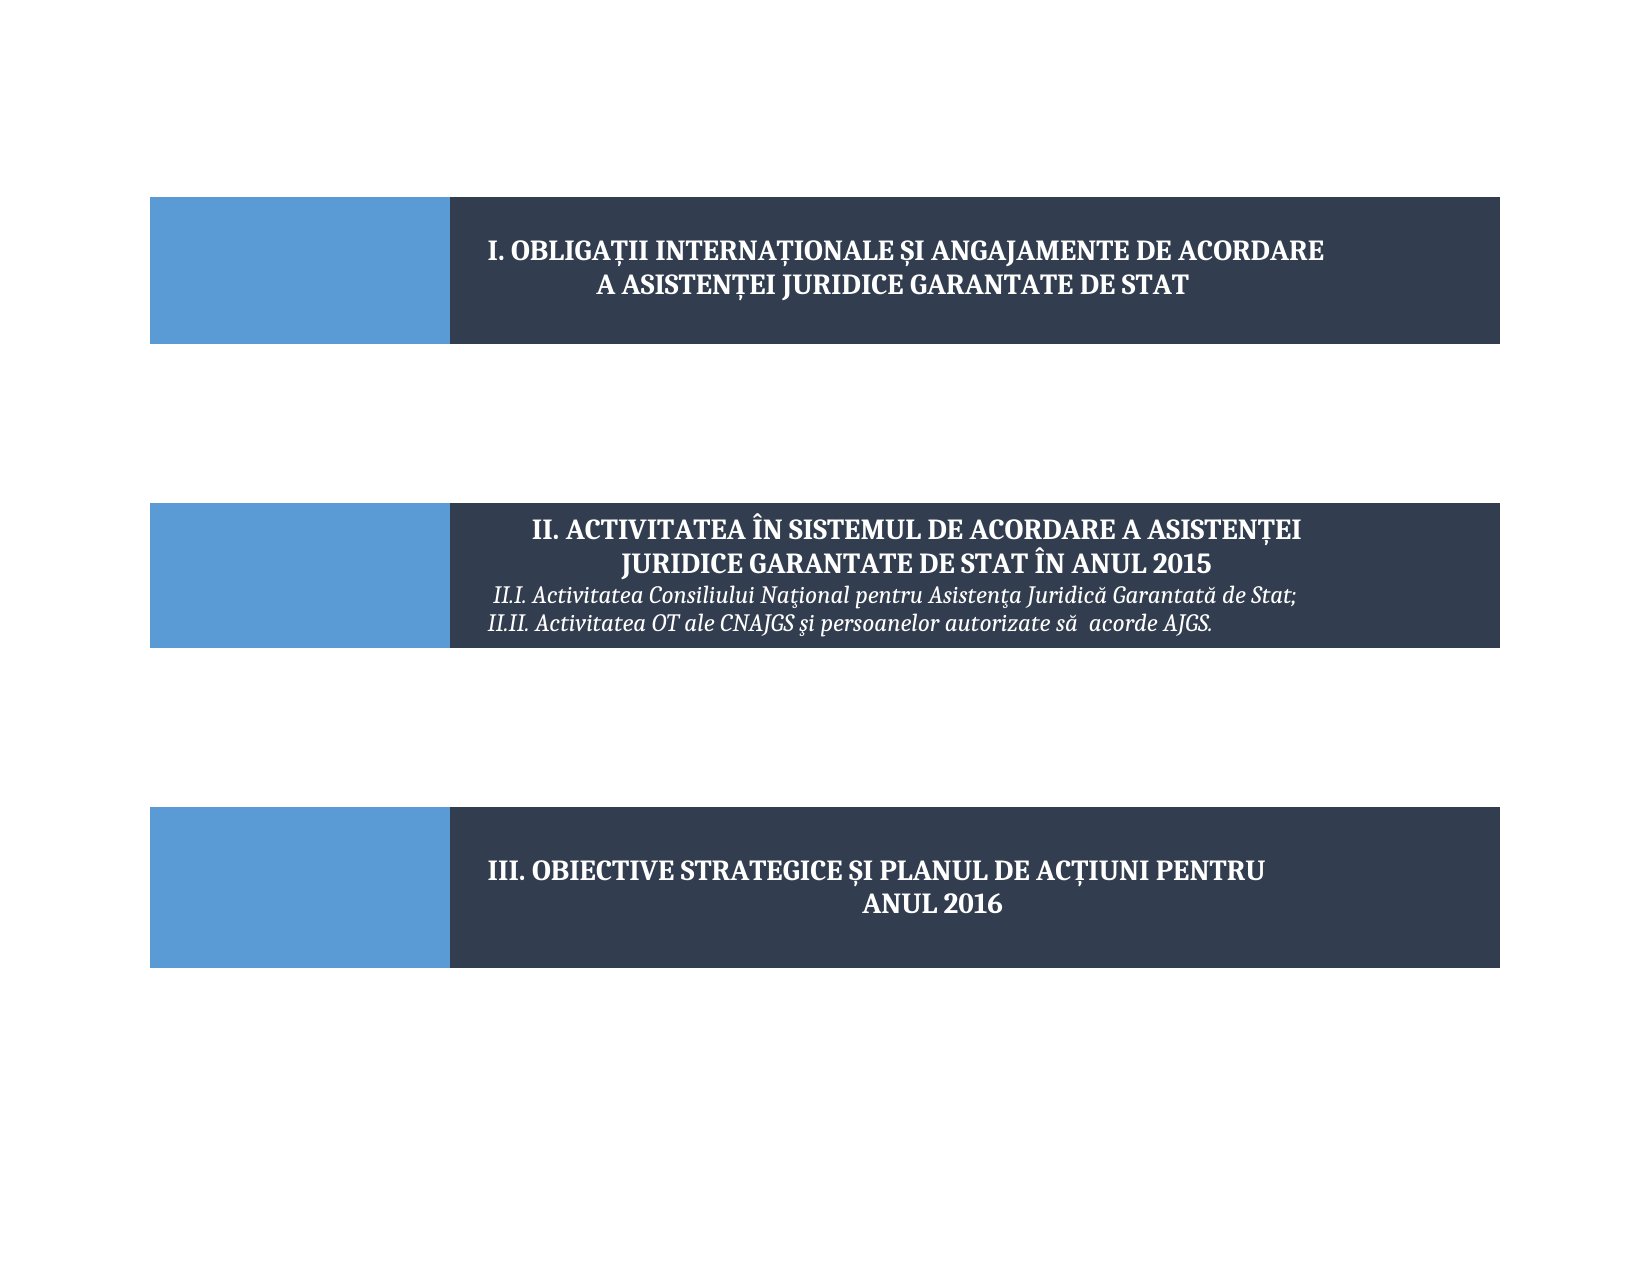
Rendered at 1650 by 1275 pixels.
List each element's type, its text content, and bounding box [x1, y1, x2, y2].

table_header II. ACTIVITATEA ÎN SISTEMUL DE ACORDARE A ASISTENȚEI JURIDICE GARANTATE DE STAT ÎN ANUL 2015 II.I. Activitatea Consiliului Naţional pentru Asistenţa Juridică Garantată de Stat; II.II. Activitatea OT ale CNAJGS şi persoanelor autorizate să acorde AJGS. [450, 503, 1500, 648]
table_header [150, 503, 450, 648]
table_header I. OBLIGAȚII INTERNAȚIONALE ȘI ANGAJAMENTE DE ACORDARE A ASISTENȚEI JURIDICE GARANTATE DE STAT [450, 197, 1500, 344]
table_header III. OBIECTIVE STRATEGICE ȘI PLANUL DE ACȚIUNI PENTRU ANUL 2016 [450, 807, 1500, 968]
table_header [150, 807, 450, 968]
table_header [150, 197, 450, 344]
